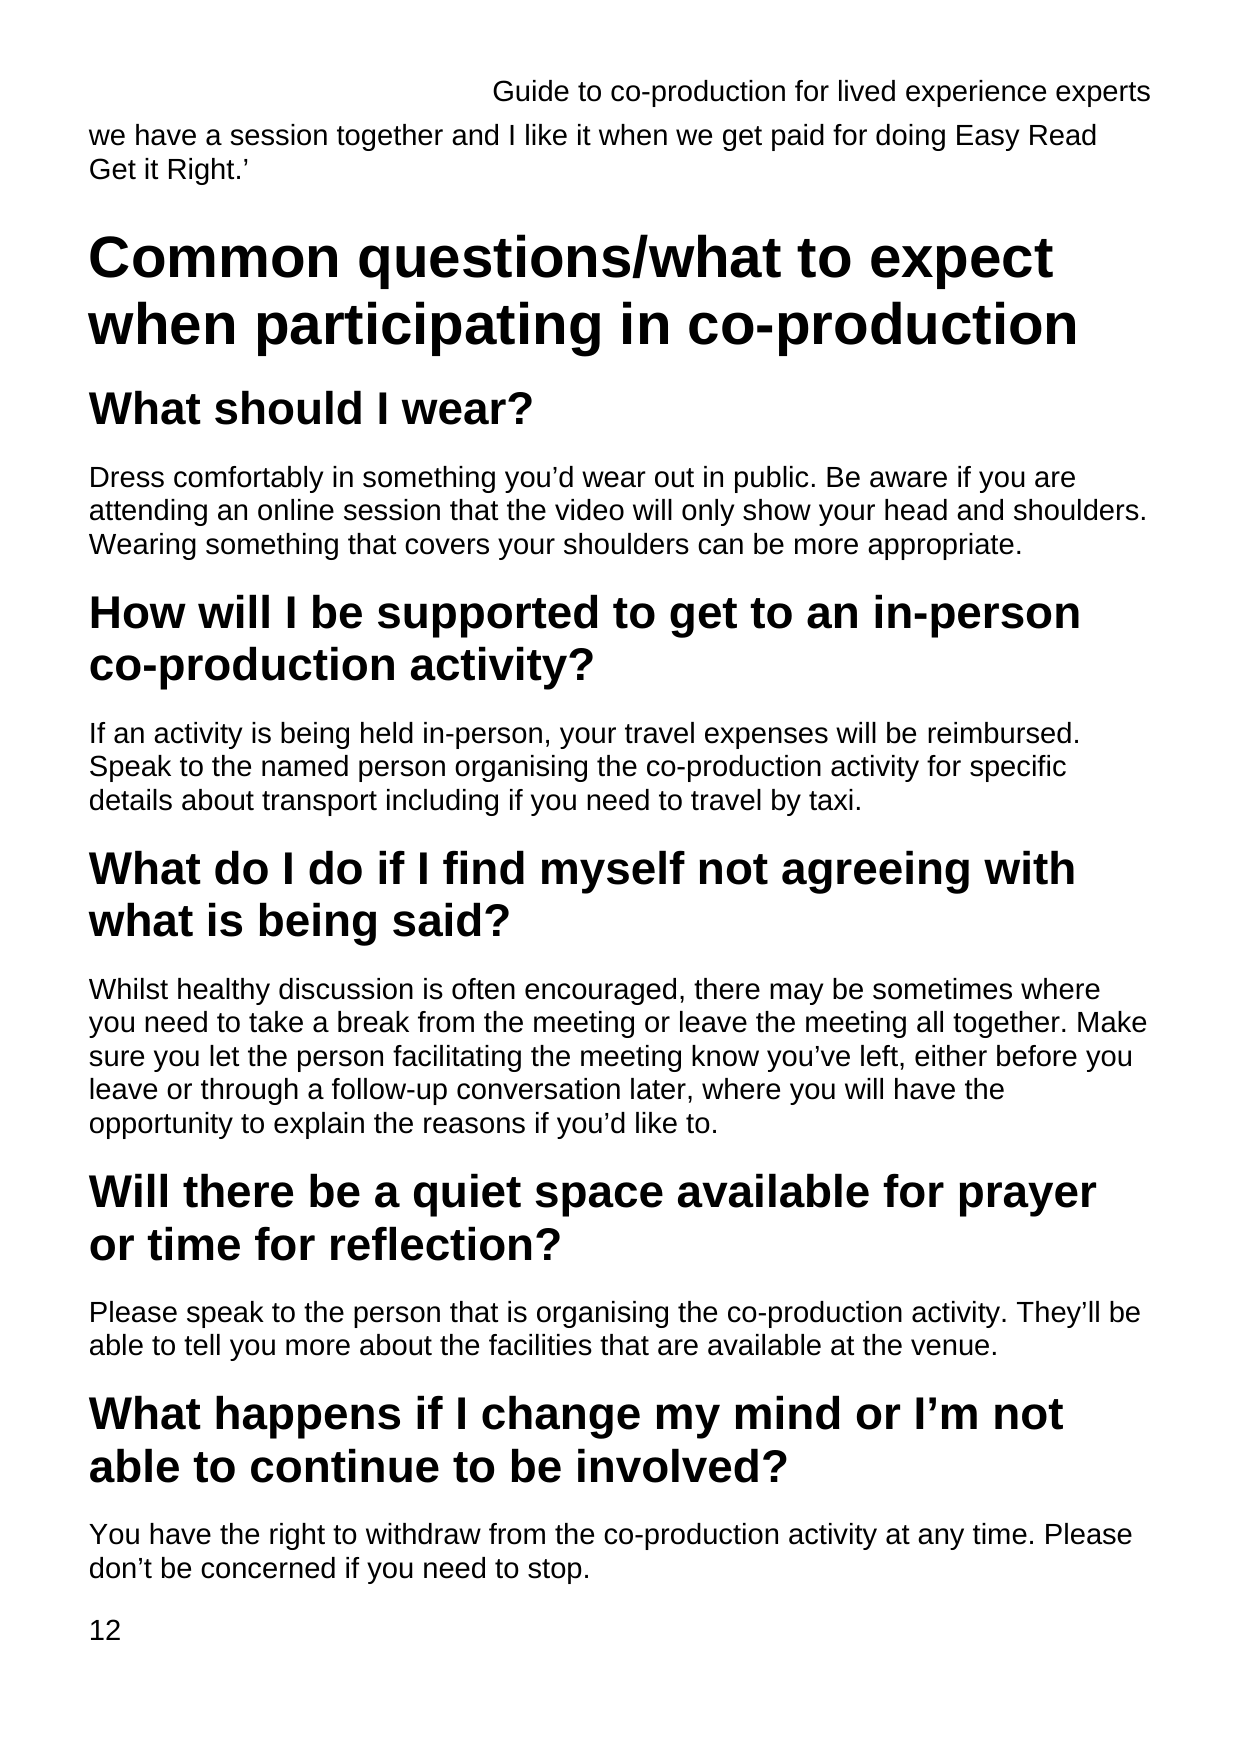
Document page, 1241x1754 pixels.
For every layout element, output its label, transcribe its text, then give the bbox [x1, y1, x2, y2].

subtitle How will I be supported to get to an in-person co-production activity? [89, 585, 1152, 691]
subtitle Common questions/what to expect when participating in co-production [89, 223, 1152, 357]
text Whilst healthy discussion is often encouraged, there may be sometimes where you need to take a break from the meeting or leave the meeting all together. Make sure you let the person facilitating the meeting know you’ve left, either before you leave or through a follow-up conversation later, where you will have the opportunity to explain the reasons if you’d like to. [89, 972, 1152, 1139]
text Please speak to the person that is organising the co-production activity. They’ll be able to tell you more about the facilities that are available at the venue. [89, 1295, 1152, 1362]
subtitle What do I do if I find myself not agreeing with what is being said? [89, 841, 1152, 947]
subtitle What should I wear? [89, 382, 1152, 434]
subtitle Will there be a quiet space available for prayer or time for reflection? [89, 1164, 1152, 1270]
text If an activity is being held in-person, your travel expenses will be reimbursed. Speak to the named person organising the co-production activity for specific details about transport including if you need to travel by taxi. [89, 716, 1152, 816]
text You have the right to withdraw from the co-production activity at any time. Please don’t be concerned if you need to stop. [89, 1517, 1152, 1584]
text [89, 118, 1152, 185]
subtitle What happens if I change my mind or I’m not able to continue to be involved? [89, 1387, 1152, 1492]
text Dress comfortably in something you’d wear out in public. Be aware if you are attending an online session that the video will only show your head and shoulders. Wearing something that covers your shoulders can be more appropriate. [89, 459, 1152, 560]
